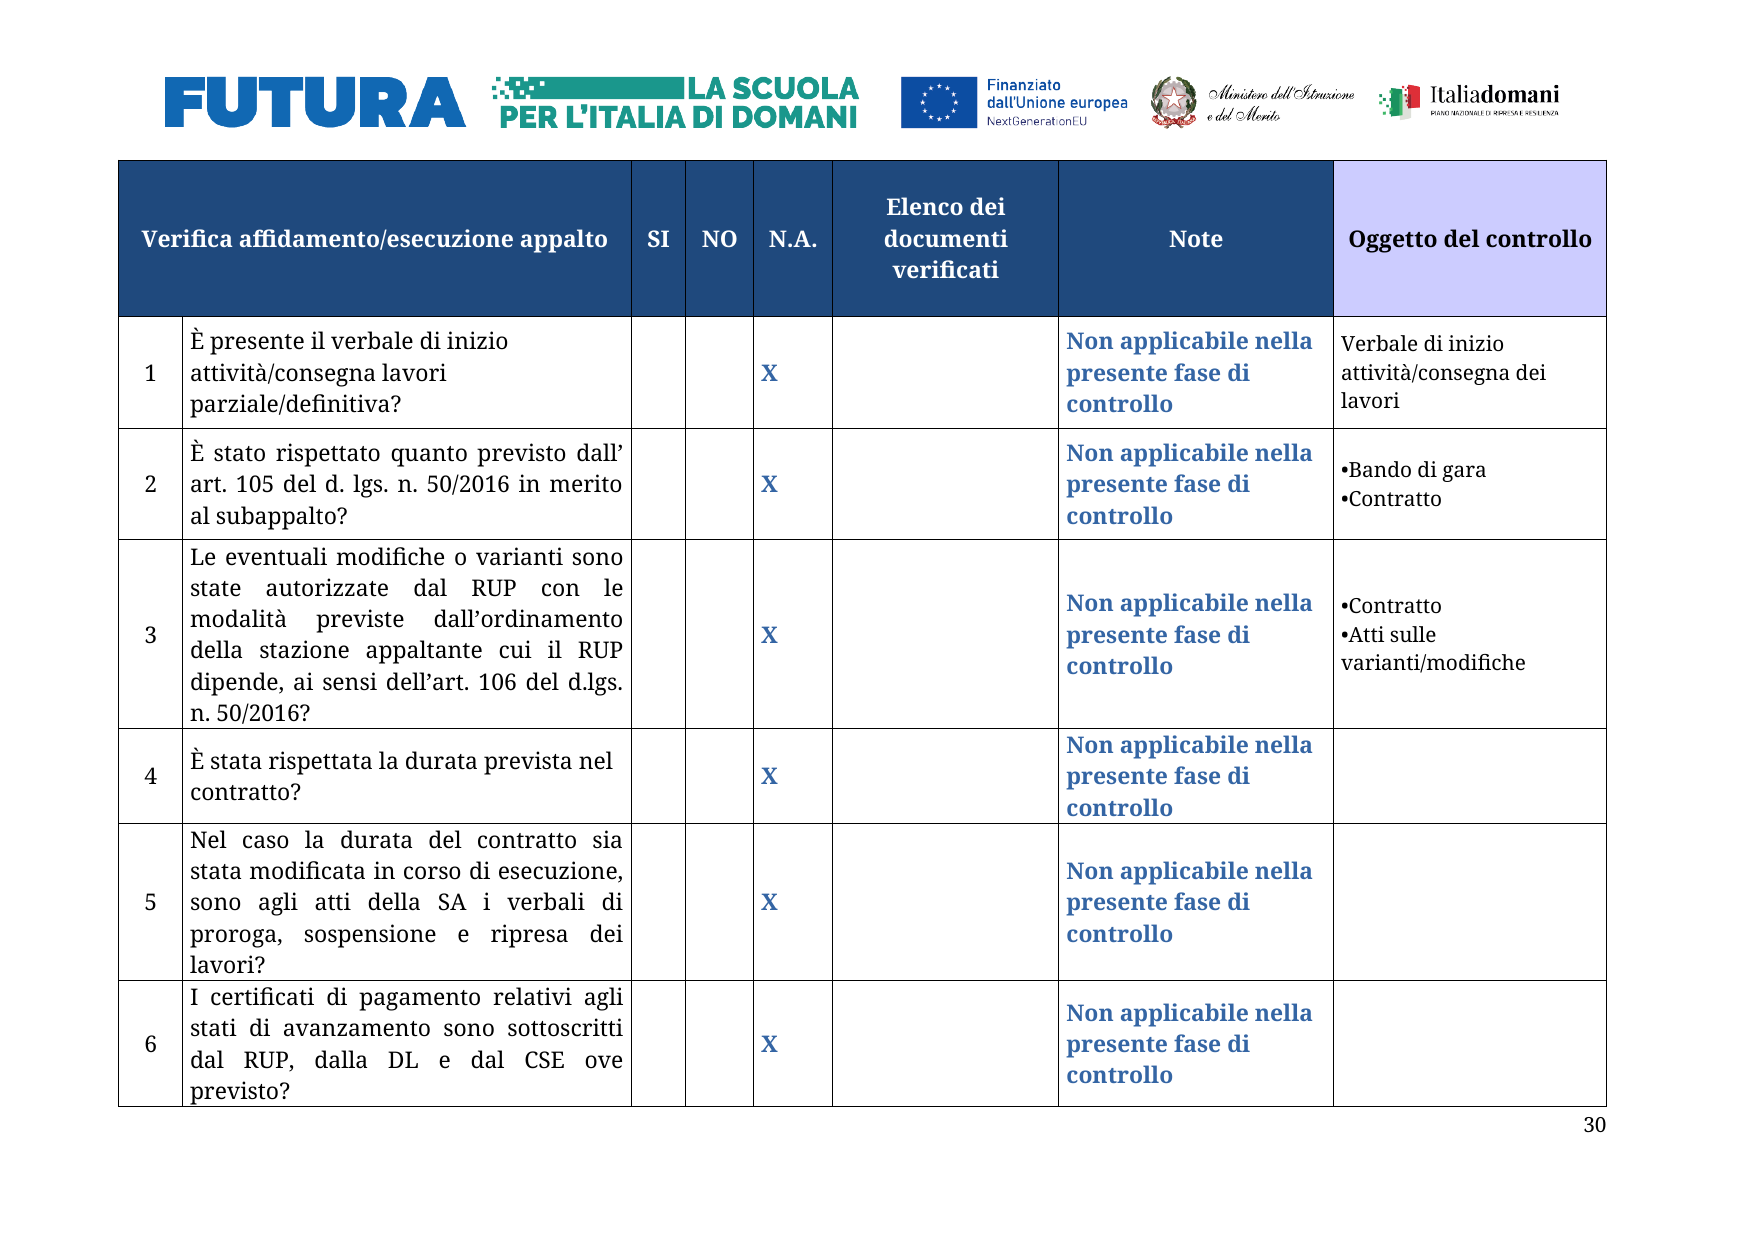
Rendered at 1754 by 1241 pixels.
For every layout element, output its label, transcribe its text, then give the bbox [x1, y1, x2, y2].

table_cell [686, 824, 753, 980]
table_cell [632, 824, 685, 980]
table_cell [833, 317, 1058, 428]
table_cell X [754, 540, 832, 728]
table_header Note [1059, 161, 1333, 316]
table_cell [833, 981, 1058, 1106]
table_cell X [754, 981, 832, 1106]
table_cell [686, 981, 753, 1106]
table_cell X [754, 824, 832, 980]
table_cell [1334, 729, 1606, 823]
table_cell [686, 317, 753, 428]
table_cell Non applicabile nella presente fase di controllo [1059, 429, 1333, 539]
table_cell È stato rispettato quanto previsto dall’ art. 105 del d. lgs. n. 50/2016 in merito al subappalto? [183, 429, 631, 539]
table_header NO [686, 161, 753, 316]
table_cell Non applicabile nella presente fase di controllo [1059, 317, 1333, 428]
table_cell Nel caso la durata del contratto sia stata modificata in corso di esecuzione, sono agli atti della SA i verbali di proroga, sospensione e ripresa dei lavori? [183, 824, 631, 980]
table_cell [686, 540, 753, 728]
table_header Elenco dei documenti verificati [833, 161, 1058, 316]
table_cell [686, 429, 753, 539]
table_cell Le eventuali modifiche o varianti sono state autorizzate dal RUP con le modalità previste dall’ordinamento della stazione appaltante cui il RUP dipende, ai sensi dell’art. 106 del d.lgs. n. 50/2016? [183, 540, 631, 728]
table_cell [1334, 981, 1606, 1106]
table_header Oggetto del controllo [1334, 161, 1606, 316]
table_cell Non applicabile nella presente fase di controllo [1059, 540, 1333, 728]
table_cell I certificati di pagamento relativi agli stati di avanzamento sono sottoscritti dal RUP, dalla DL e dal CSE ove previsto? [183, 981, 631, 1106]
picture [162, 73, 1562, 132]
table_cell X [754, 729, 832, 823]
table_cell X [754, 317, 832, 428]
table_cell 5 [119, 824, 182, 980]
table_cell [833, 729, 1058, 823]
table_cell 3 [119, 540, 182, 728]
table_cell [833, 540, 1058, 728]
table_cell [833, 429, 1058, 539]
table_cell È presente il verbale di inizio attività/consegna lavori parziale/definitiva? [183, 317, 631, 428]
table_cell •Bando di gara •Contratto [1334, 429, 1606, 539]
table_cell Verbale di inizio attività/consegna dei lavori [1334, 317, 1606, 428]
table_cell 2 [119, 429, 182, 539]
table_cell Non applicabile nella presente fase di controllo [1059, 729, 1333, 823]
table_header SI [632, 161, 685, 316]
table_header N.A. [754, 161, 832, 316]
table_cell 4 [119, 729, 182, 823]
table_cell 6 [119, 981, 182, 1106]
table_cell [632, 317, 685, 428]
table_cell Non applicabile nella presente fase di controllo [1059, 824, 1333, 980]
table_cell [632, 981, 685, 1106]
table_header Verifica affidamento/esecuzione appalto [119, 161, 631, 316]
table_cell [632, 429, 685, 539]
table_cell Non applicabile nella presente fase di controllo [1059, 981, 1333, 1106]
table_cell •Contratto •Atti sulle varianti/modifiche [1334, 540, 1606, 728]
table_cell 1 [119, 317, 182, 428]
table_cell [686, 729, 753, 823]
table_cell È stata rispettata la durata prevista nel contratto? [183, 729, 631, 823]
table_cell X [754, 429, 832, 539]
table_cell [632, 729, 685, 823]
table_cell [833, 824, 1058, 980]
table_cell [632, 540, 685, 728]
table_cell [1334, 824, 1606, 980]
